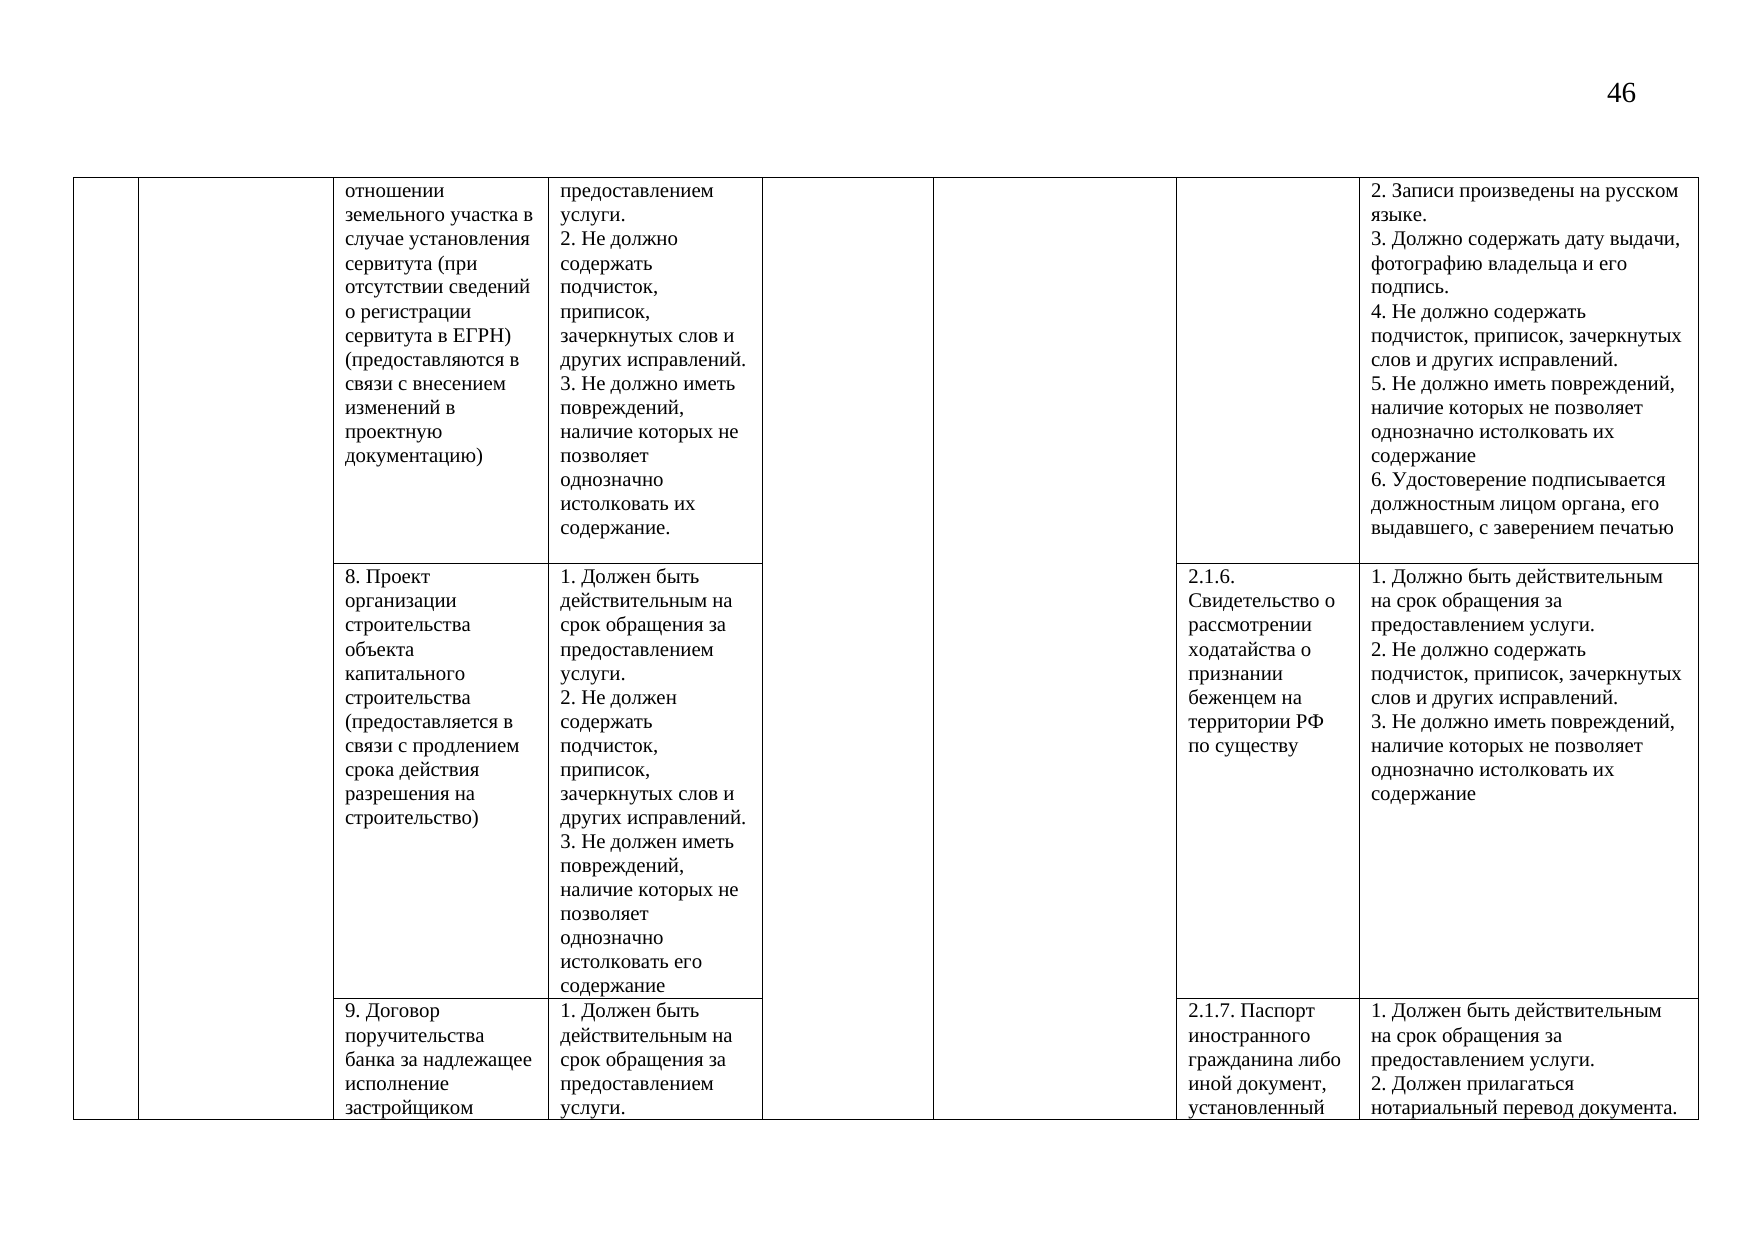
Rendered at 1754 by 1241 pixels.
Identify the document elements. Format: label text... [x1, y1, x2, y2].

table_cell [1177, 178, 1359, 563]
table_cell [334, 178, 548, 563]
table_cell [1177, 999, 1359, 1119]
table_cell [549, 178, 762, 563]
table_cell 2.1.6. Свидетельство о рассмотрении ходатайства о признании беженцем на территории РФ по существу [1177, 564, 1359, 997]
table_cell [1360, 178, 1698, 563]
table_cell 8. Проект организации строительства объекта капитального строительства (предоставляется в связи с продлением срока действия разрешения на строительство) [334, 564, 548, 997]
table_cell 1. Должно быть действительным на срок обращения за предоставлением услуги. 2. Не должно содержать подчисток, приписок, зачеркнутых слов и других исправлений. 3. Не должно иметь повреждений, наличие которых не позволяет однозначно истолковать их содержание [1360, 564, 1698, 997]
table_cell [549, 999, 762, 1119]
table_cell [334, 999, 548, 1119]
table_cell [1360, 999, 1698, 1119]
